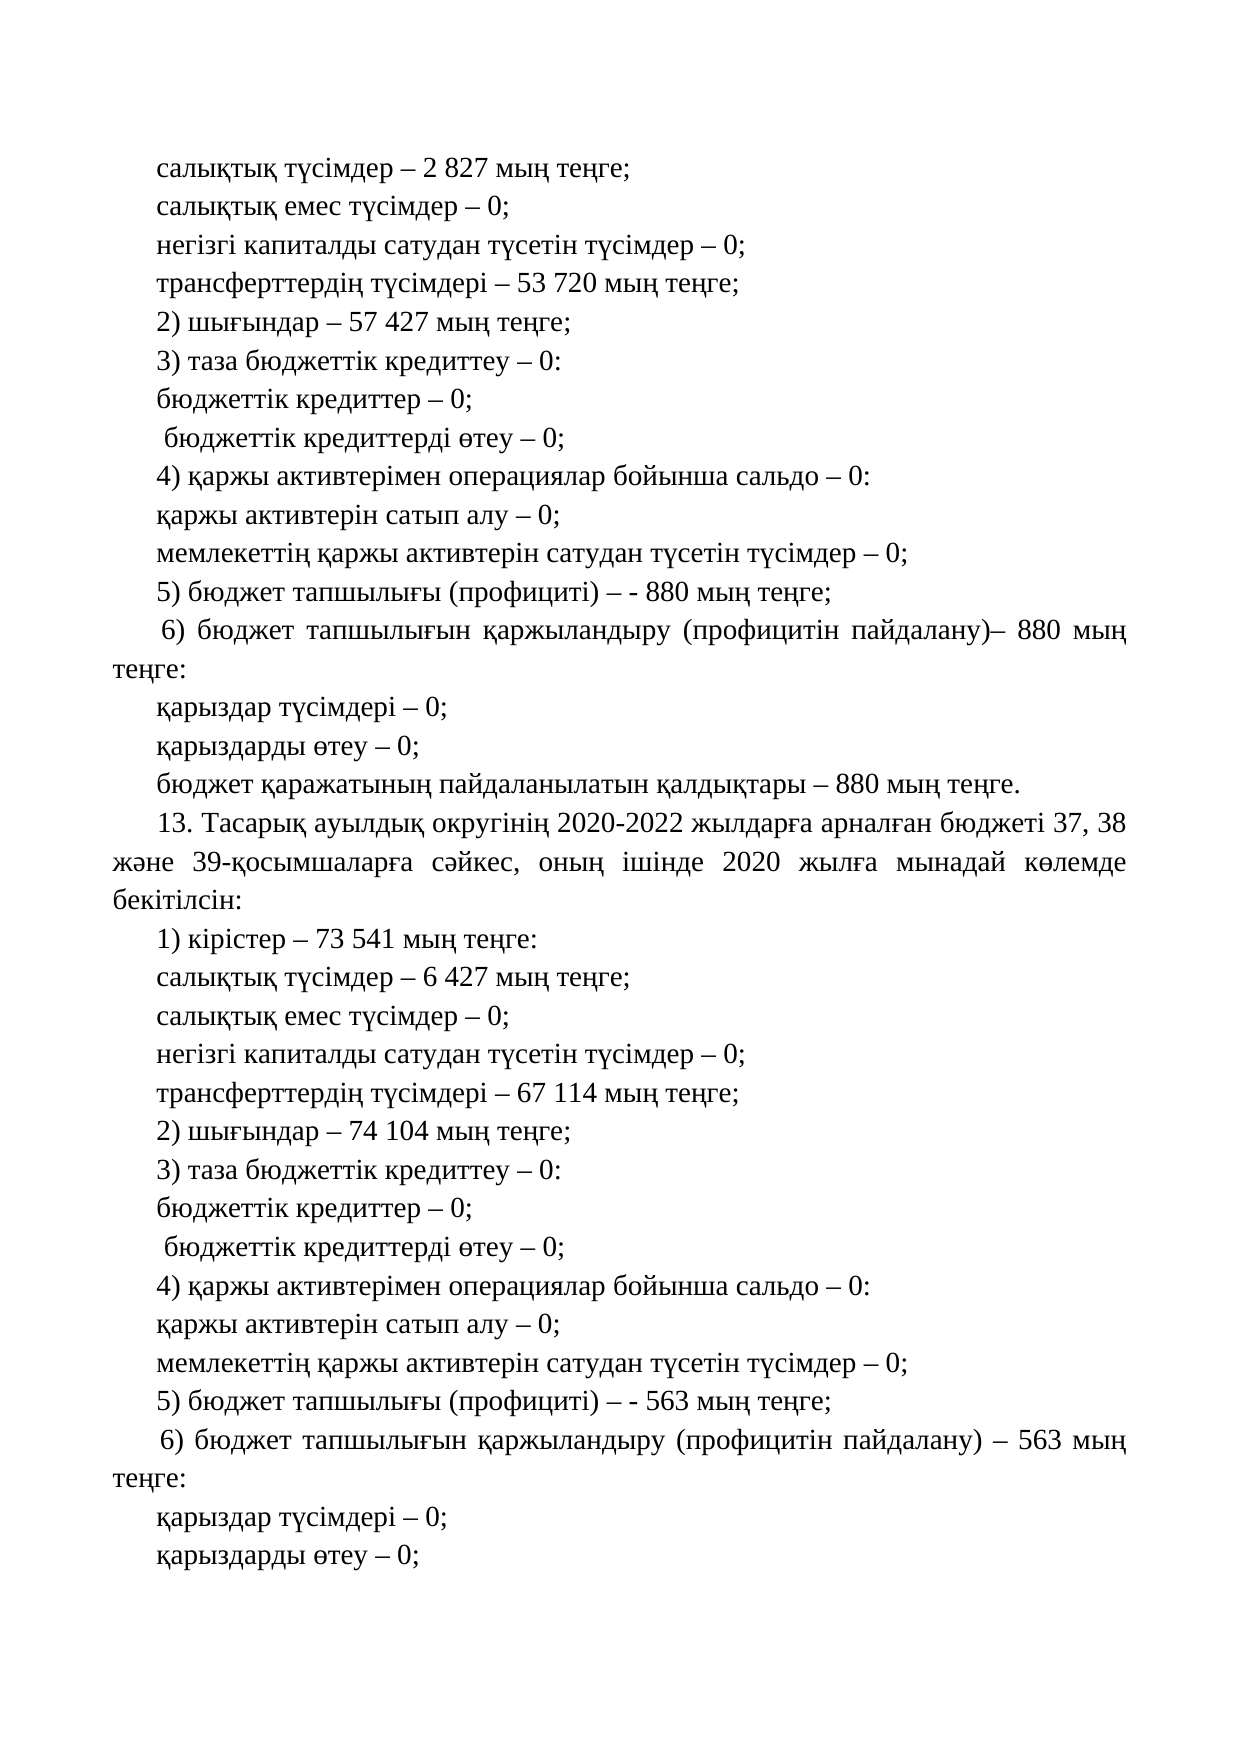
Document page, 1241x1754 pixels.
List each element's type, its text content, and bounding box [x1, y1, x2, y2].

text қаржы активтерін сатып алу – 0; [112, 497, 1128, 530]
text 3) таза бюджеттiк кредиттеу – 0: [112, 343, 1128, 376]
text қарыздар түсімдері – 0; [112, 1499, 1128, 1532]
text 5) бюджет тапшылығы (профициті) – - 563 мың теңге; [112, 1383, 1128, 1417]
text 6) бюджет тапшылығын қаржыландыру (профицитін пайдалану)– 880 мың теңге: [112, 612, 1128, 684]
text негiзгi капиталды сатудан түсетiн түсiмдер – 0; [112, 227, 1128, 261]
text 5) бюджет тапшылығы (профициті) – - 880 мың теңге; [112, 574, 1128, 607]
text негiзгi капиталды сатудан түсетiн түсiмдер – 0; [112, 1036, 1128, 1070]
text қаржы активтерін сатып алу – 0; [112, 1306, 1128, 1340]
text салықтық түсiмдер – 6 427 мың теңге; [112, 959, 1128, 993]
text 6) бюджет тапшылығын қаржыландыру (профицитін пайдалану) – 563 мың теңге: [112, 1422, 1128, 1494]
text 2) шығындар – 57 427 мың теңге; [112, 304, 1128, 338]
text салықтық түсiмдер – 2 827 мың теңге; [112, 150, 1128, 183]
text қарыздарды өтеу – 0; [112, 728, 1128, 762]
text 1) кiрiстер – 73 541 мың теңге: [112, 921, 1128, 954]
text қарыздарды өтеу – 0; [112, 1537, 1128, 1571]
text мемлекеттің қаржы активтерін сатудан түсетін түсімдер – 0; [112, 535, 1128, 569]
text 4) қаржы активтерімен операциялар бойынша сальдо – 0: [112, 458, 1128, 492]
text бюджеттік кредиттерді өтеу – 0; [112, 1229, 1128, 1263]
text 2) шығындар – 74 104 мың теңге; [112, 1113, 1128, 1147]
text қарыздар түсімдері – 0; [112, 689, 1128, 723]
text бюджеттік кредиттерді өтеу – 0; [112, 420, 1128, 453]
text салықтық емес түсiмдер – 0; [112, 998, 1128, 1031]
text бюджет қаражатының пайдаланылатын қалдықтары – 880 мың теңге. [112, 767, 1128, 800]
text 3) таза бюджеттiк кредиттеу – 0: [112, 1152, 1128, 1186]
text бюджеттік кредиттер – 0; [112, 381, 1128, 415]
text 4) қаржы активтерімен операциялар бойынша сальдо – 0: [112, 1268, 1128, 1301]
text 13. Тасарық ауылдық округінің 2020-2022 жылдарға арналған бюджеті 37, 38 және 39-қосымшаларға сәйкес, оның ішінде 2020 жылға мынадай көлемде бекiтiлсiн: [112, 805, 1128, 916]
text мемлекеттің қаржы активтерін сатудан түсетін түсімдер – 0; [112, 1345, 1128, 1378]
text трансферттердiң түсiмдерi – 53 720 мың теңге; [112, 266, 1128, 299]
text трансферттердiң түсiмдерi – 67 114 мың теңге; [112, 1075, 1128, 1108]
text салықтық емес түсiмдер – 0; [112, 188, 1128, 222]
text бюджеттік кредиттер – 0; [112, 1191, 1128, 1224]
